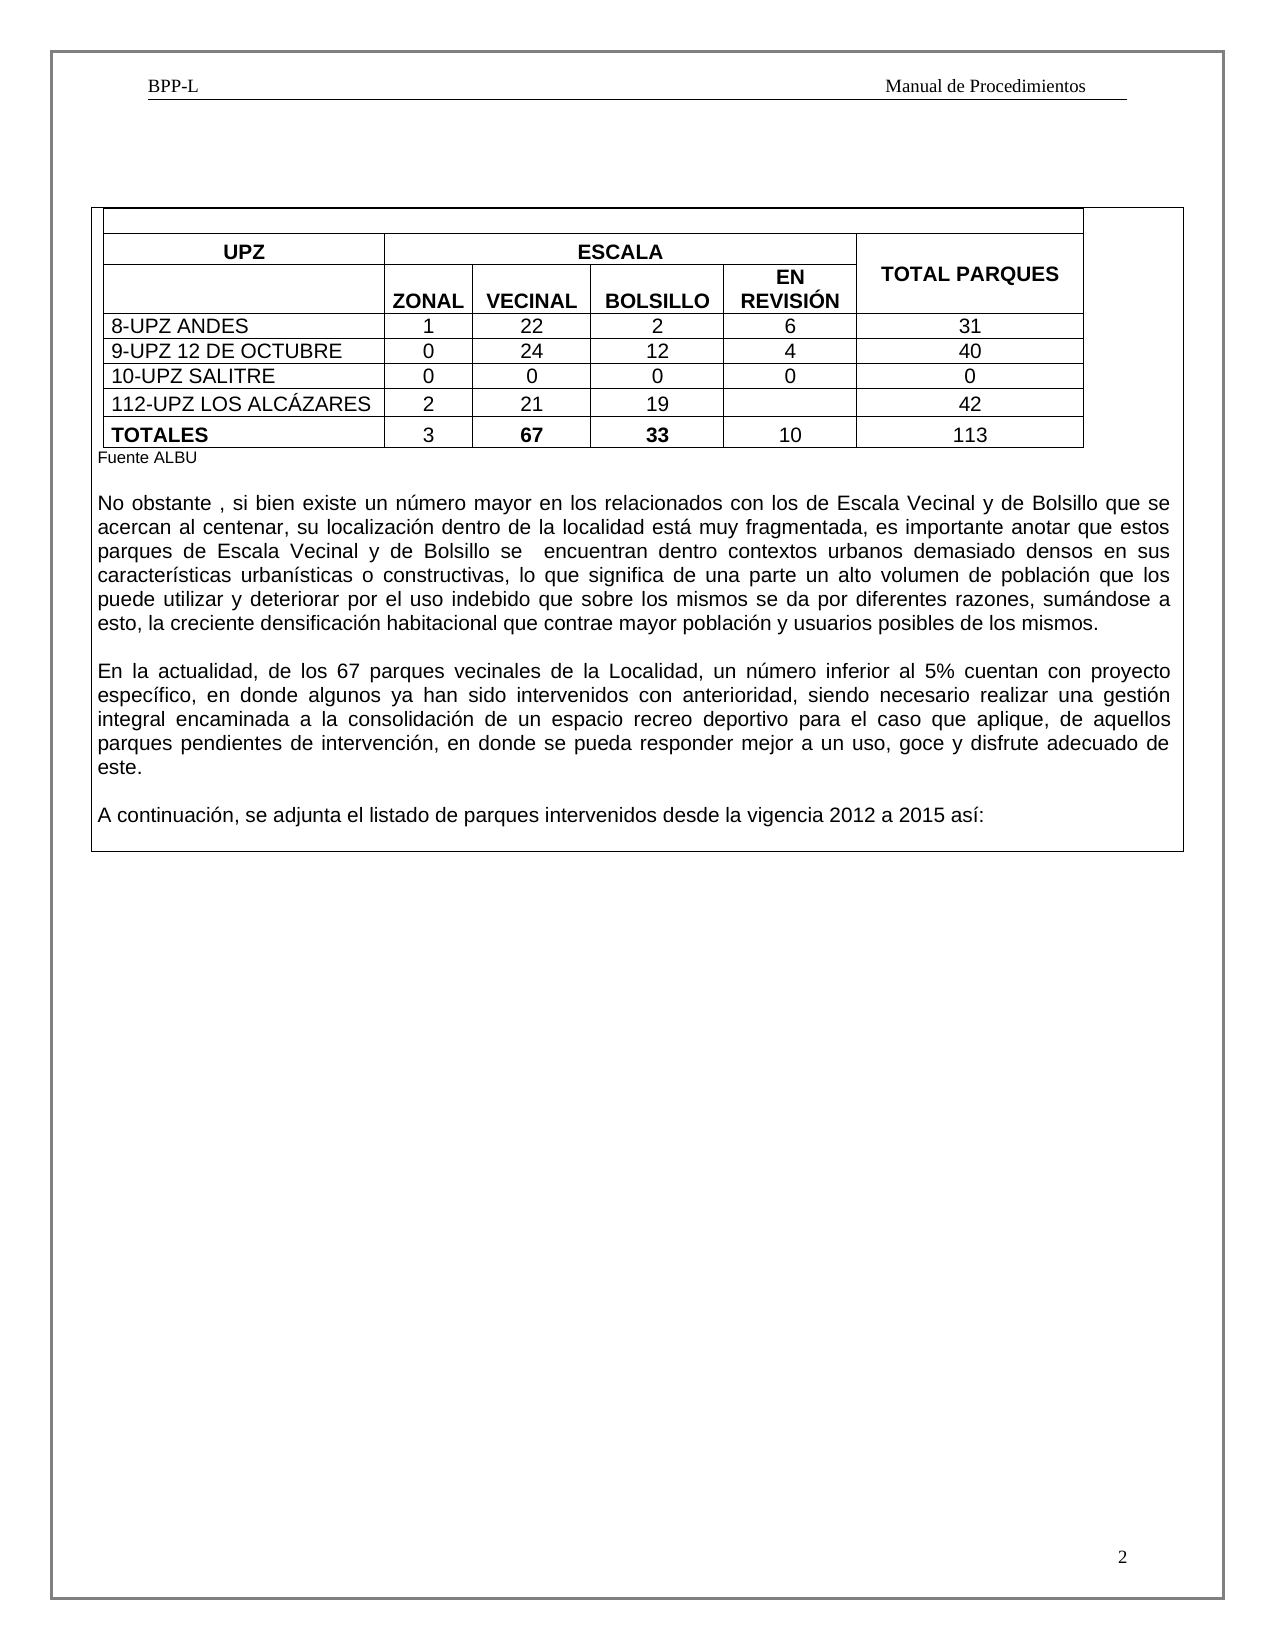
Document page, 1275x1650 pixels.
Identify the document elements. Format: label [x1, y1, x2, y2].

table_header [92, 208, 1183, 851]
